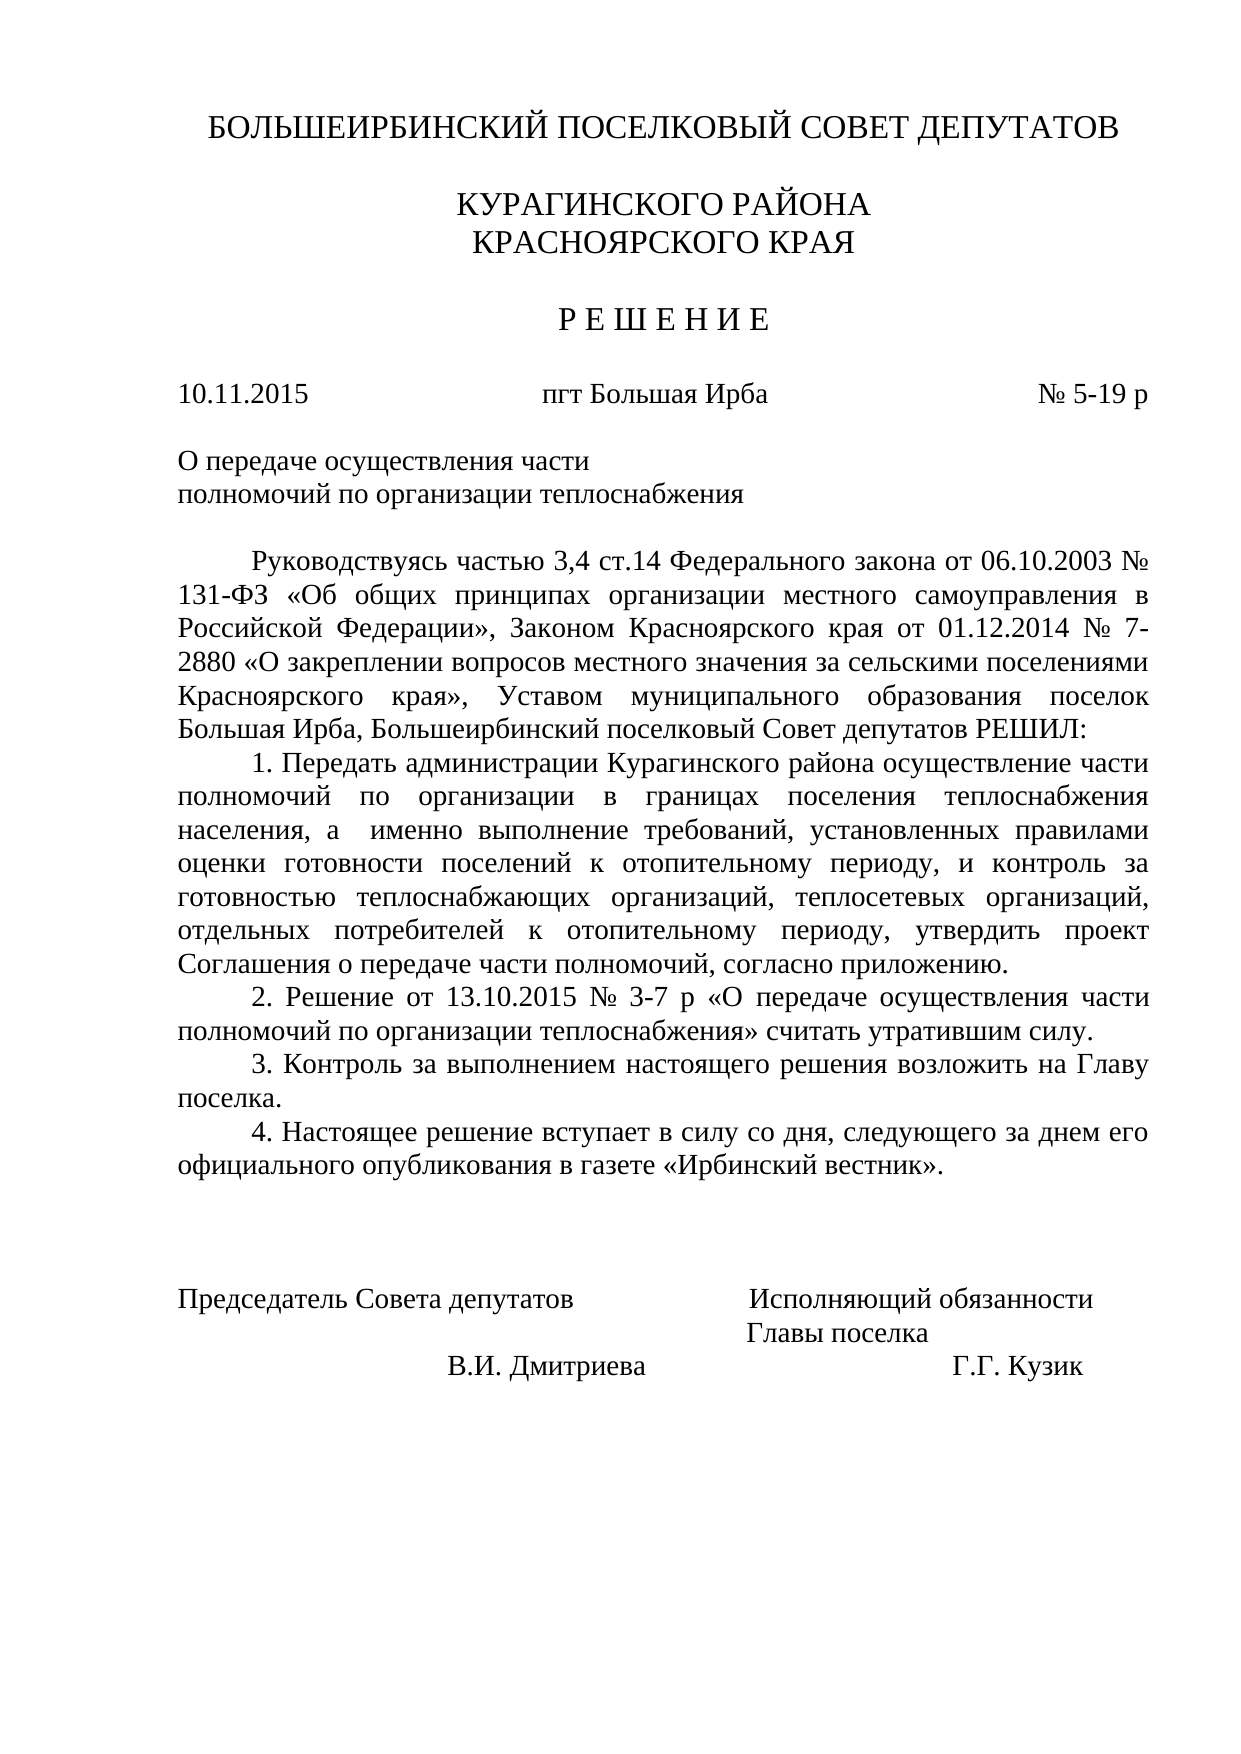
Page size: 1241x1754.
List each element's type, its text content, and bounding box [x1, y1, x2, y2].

text 4. Настоящее решение вступает в силу со дня, следующего за днем его официального опубликования в газете «Ирбинский вестник». [177, 1114, 1150, 1181]
text полномочий по организации теплоснабжения [177, 476, 1150, 510]
text КРАСНОЯРСКОГО КРАЯ [177, 222, 1150, 261]
text О передаче осуществления части [177, 443, 1150, 476]
text КУРАГИНСКОГО РАЙОНА [177, 184, 1150, 222]
text 10.11.2015 пгт Большая Ирба № 5-19 р [177, 376, 1150, 409]
text 2. Решение от 13.10.2015 № 3-7 р «О передаче осуществления части полномочий по организации теплоснабжения» считать утратившим силу. [177, 979, 1150, 1047]
text В.И. Дмитриева Г.Г. Кузик [177, 1348, 1150, 1382]
text Руководствуясь частью 3,4 ст.14 Федерального закона от 06.10.2003 № 131-ФЗ «Об общих принципах организации местного самоуправления в Российской Федерации», Законом Красноярского края от 01.12.2014 № 7-2880 «О закреплении вопросов местного значения за сельскими поселениями Красноярского края», Уставом муниципального образования поселок Большая Ирба, Большеирбинский поселковый Совет депутатов РЕШИЛ: [177, 543, 1150, 745]
text Р Е Ш Е Н И Е [177, 299, 1150, 337]
text 3. Контроль за выполнением настоящего решения возложить на Главу поселка. [177, 1047, 1150, 1114]
text Председатель Совета депутатов Исполняющий обязанности [177, 1281, 1150, 1315]
text БОЛЬШЕИРБИНСКИЙ ПОСЕЛКОВЫЙ СОВЕТ ДЕПУТАТОВ [177, 107, 1150, 146]
text Главы поселка [177, 1315, 1150, 1348]
text 1. Передать администрации Курагинского района осуществление части полномочий по организации в границах поселения теплоснабжения населения, а именно выполнение требований, установленных правилами оценки готовности поселений к отопительному периоду, и контроль за готовностью теплоснабжающих организаций, теплосетевых организаций, отдельных потребителей к отопительному периоду, утвердить проект Соглашения о передаче части полномочий, согласно приложению. [177, 745, 1150, 979]
